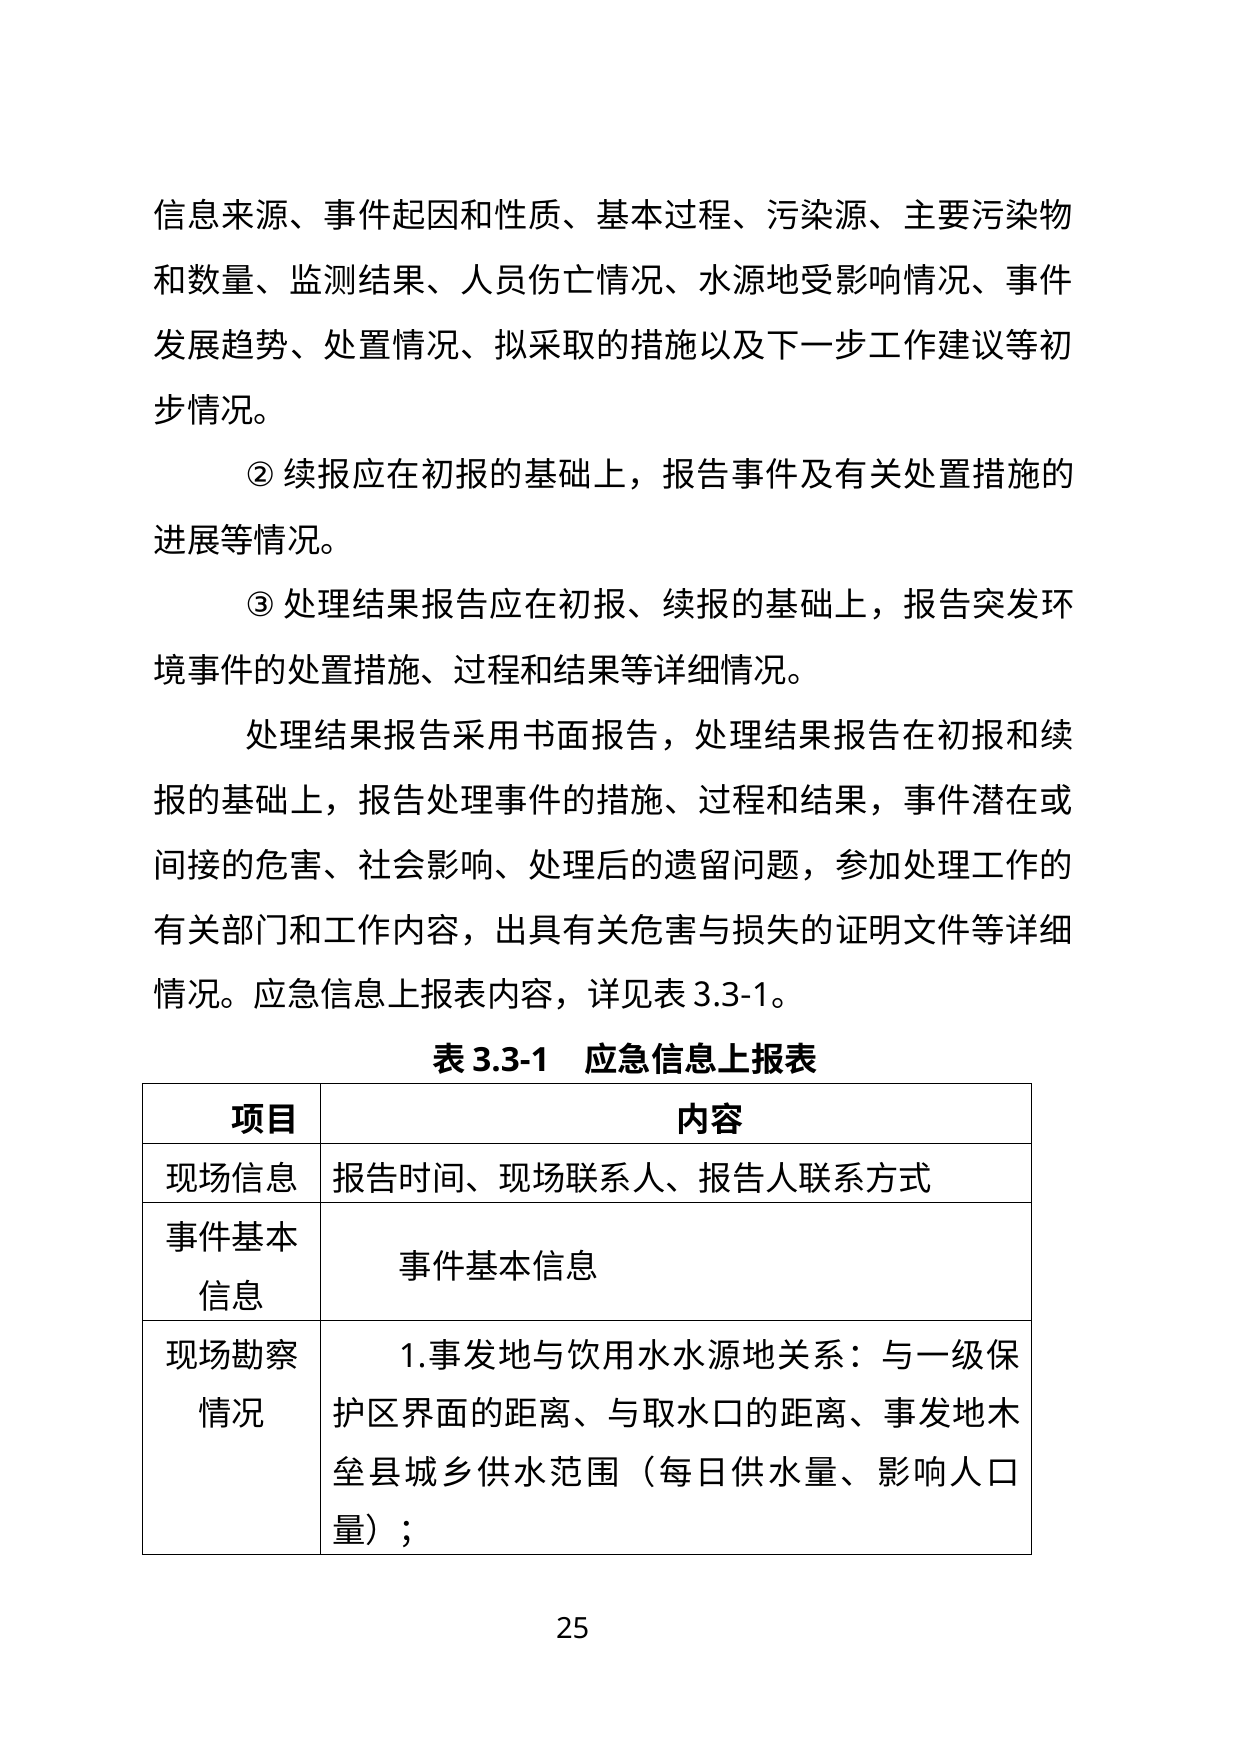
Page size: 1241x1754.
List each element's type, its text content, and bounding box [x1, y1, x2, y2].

table_cell 现场勘察情况 [143, 1321, 320, 1554]
table_header 项目 [143, 1084, 320, 1143]
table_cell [321, 1321, 1031, 1554]
table_cell 事件基本信息 [143, 1203, 320, 1320]
table_cell 事件基本信息 [321, 1203, 1031, 1320]
text ②续报应在初报的基础上，报告事件及有关处置措施的进展等情况。 [153, 440, 1075, 570]
table_cell 现场信息 [143, 1144, 320, 1202]
text 表3.3-1 应急信息上报表 [153, 1025, 1075, 1083]
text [153, 180, 1075, 440]
text ③处理结果报告应在初报、续报的基础上，报告突发环境事件的处置措施、过程和结果等详细情况。 [153, 570, 1075, 700]
text 处理结果报告采用书面报告，处理结果报告在初报和续报的基础上，报告处理事件的措施、过程和结果，事件潜在或间接的危害、社会影响、处理后的遗留问题，参加处理工作的有关部门和工作内容，出具有关危害与损失的证明文件等详细情况。应急信息上报表内容，详见表3.3-1。 [153, 700, 1075, 1025]
table_cell 报告时间、现场联系人、报告人联系方式 [321, 1144, 1031, 1202]
table_header 内容 [321, 1084, 1031, 1143]
